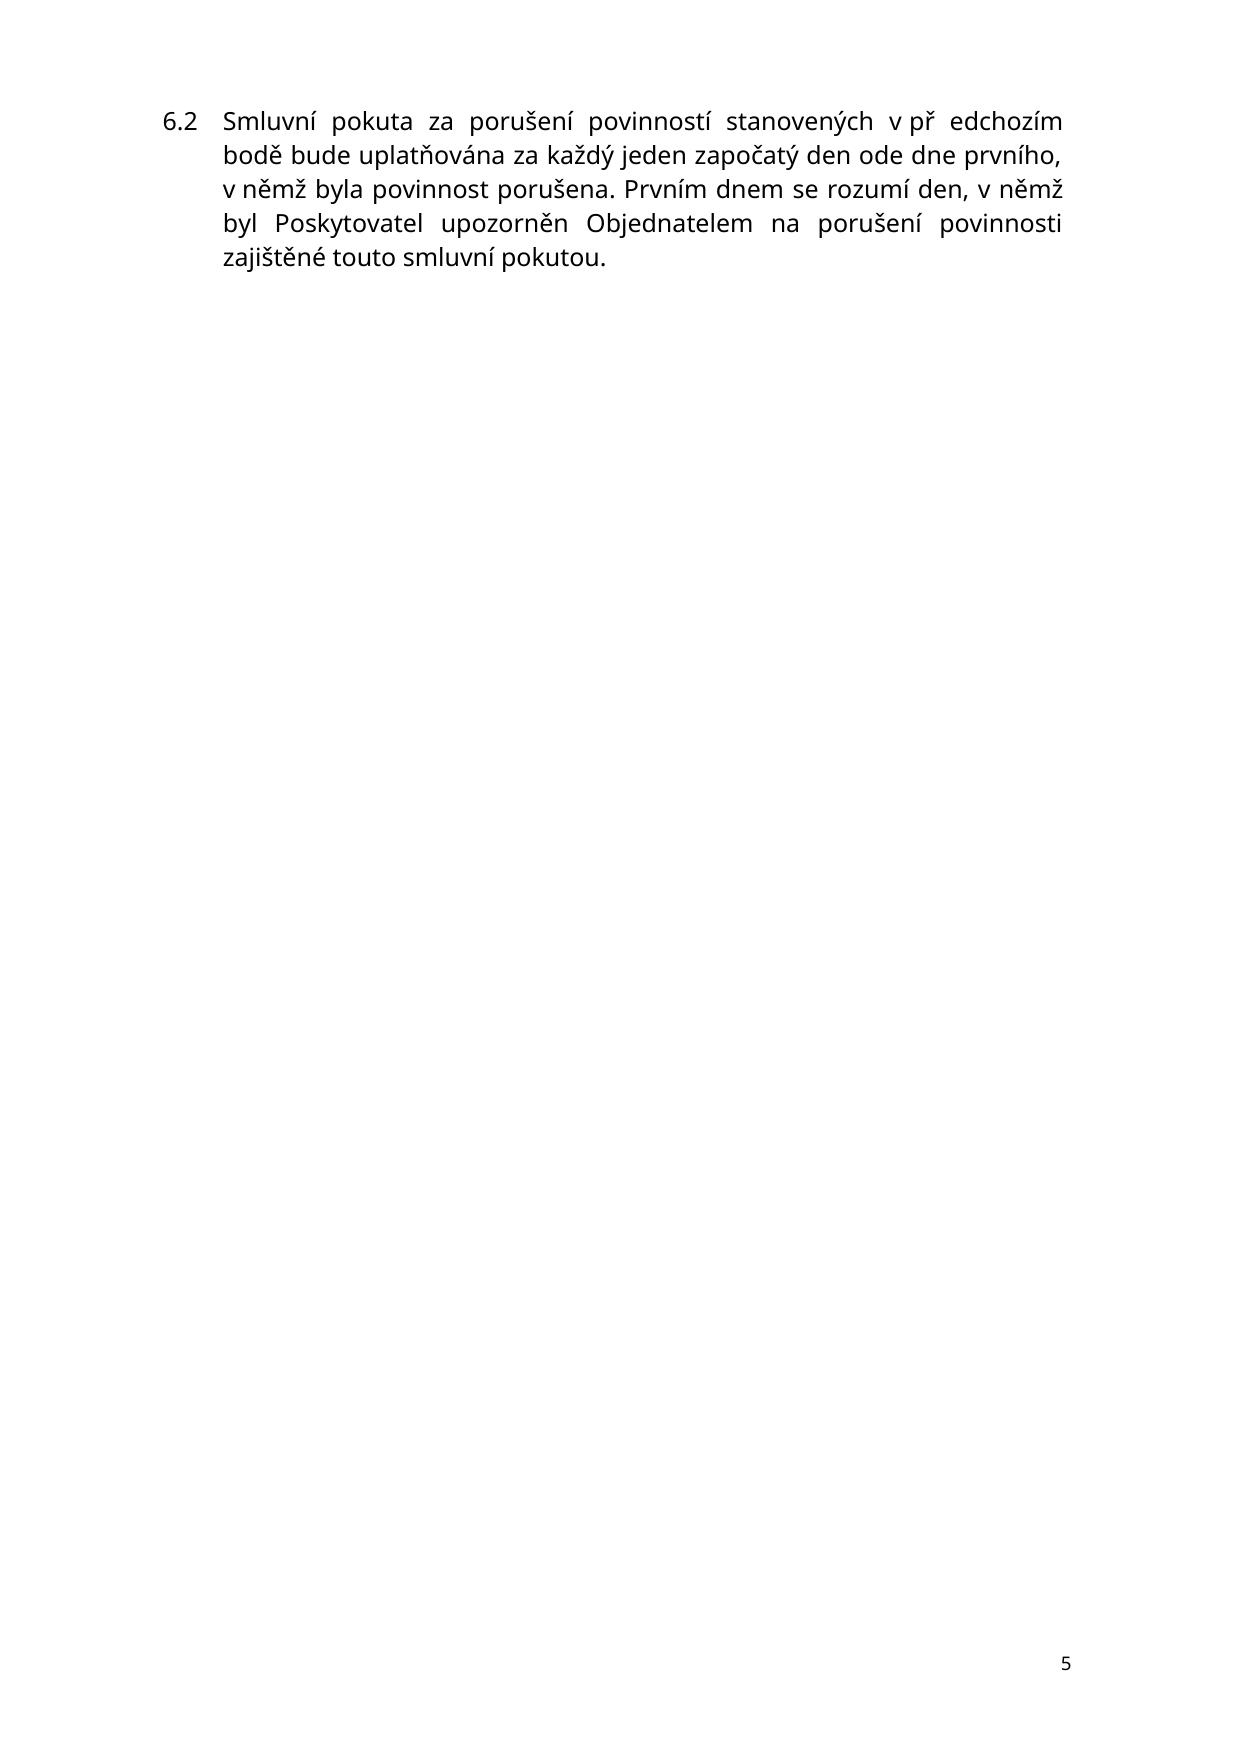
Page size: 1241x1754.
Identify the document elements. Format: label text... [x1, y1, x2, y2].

subtitle Smluvní pokuta za porušení povinností stanovených v př edchozím bodě bude uplatňována za každý jeden započatý den ode dne prvního, v němž byla povinnost porušena. Prvním dnem se rozumí den, v němž byl Poskytovatel upozorněn Objednatelem na porušení povinnosti zajištěné touto smluvní pokutou. [162, 103, 1063, 274]
